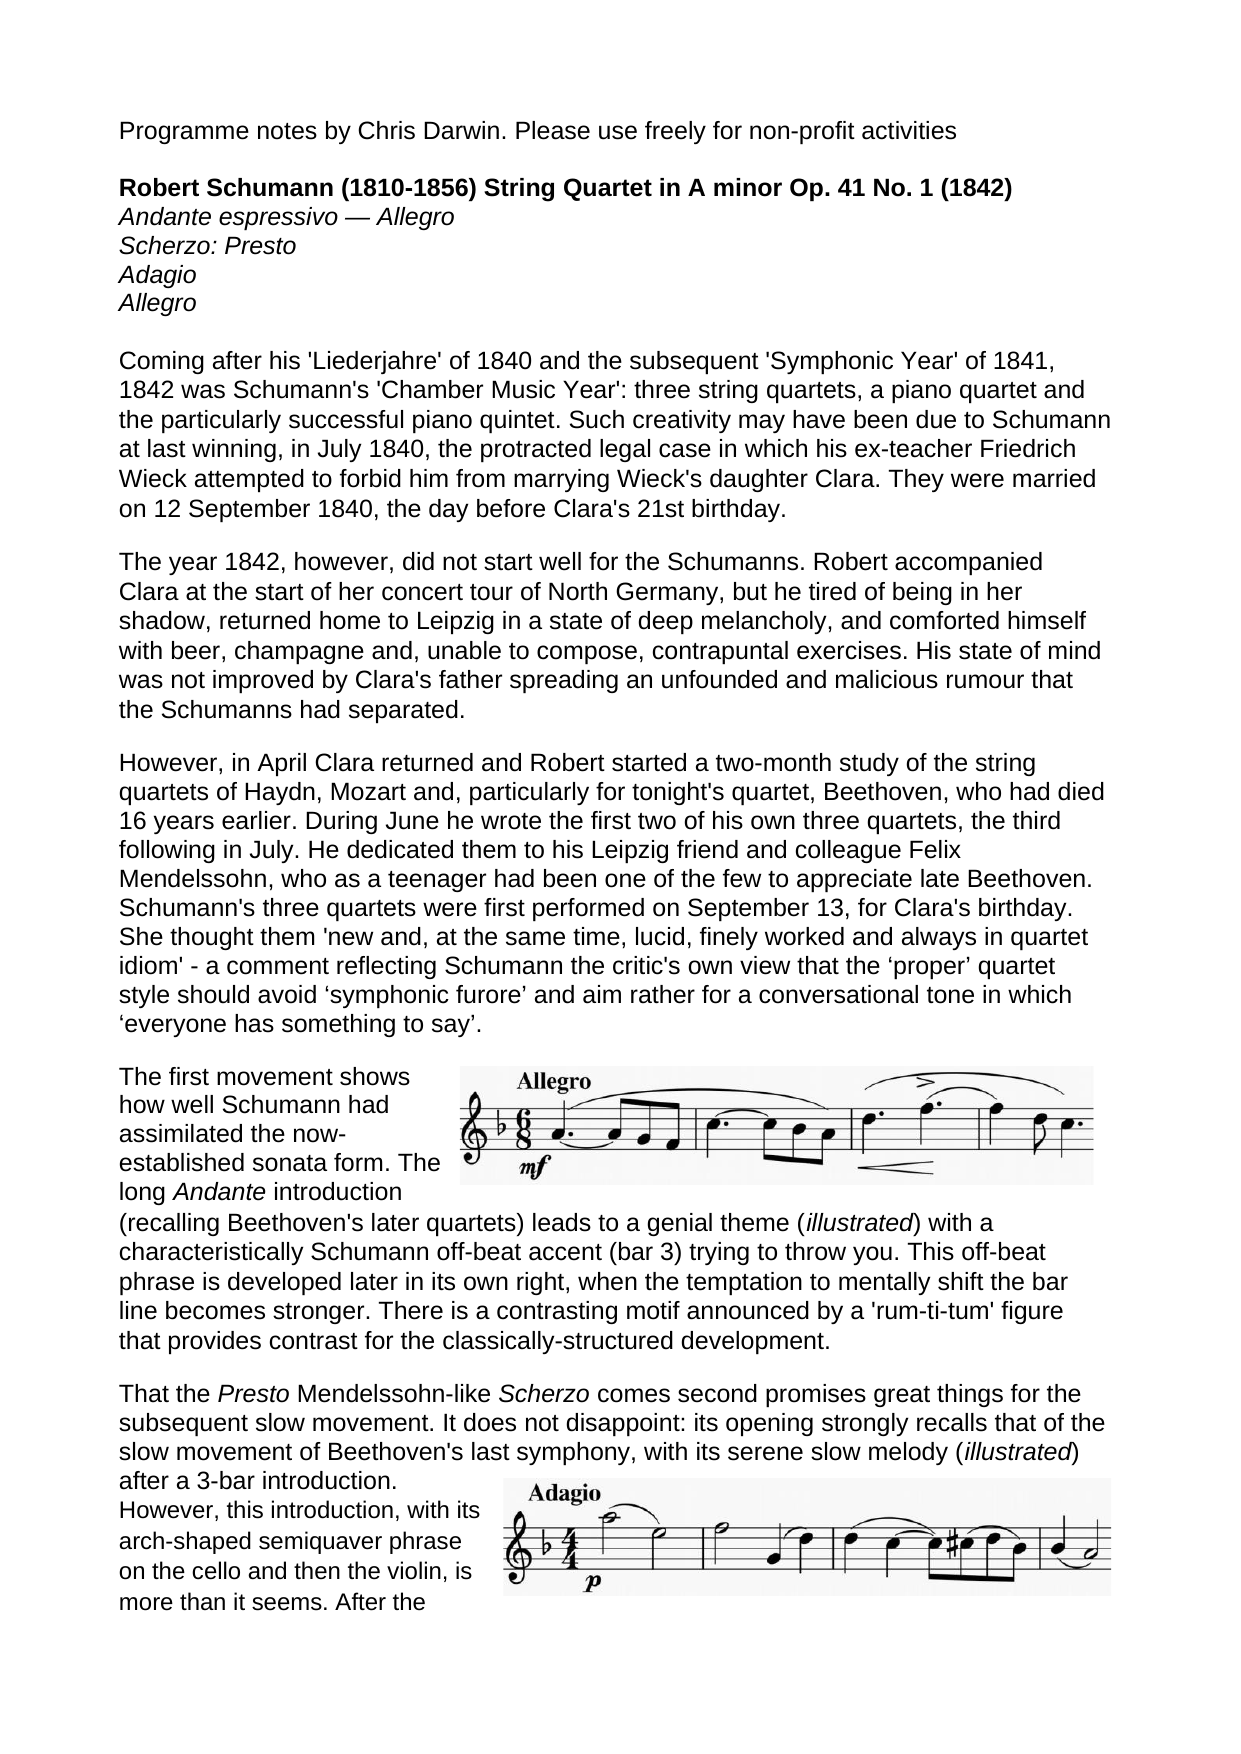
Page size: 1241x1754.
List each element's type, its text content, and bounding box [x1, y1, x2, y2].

text Robert Schumann (1810-1856) String Quartet in A minor Op. 41 No. 1 (1842) [119, 173, 1114, 202]
text However, this introduction, with its arch-shaped semiquaver phrase on the cello and then the violin, is more than it seems. After the [119, 1496, 494, 1615]
text Allegro [119, 288, 1114, 317]
text However, in April Clara returned and Robert started a two-month study of the string quartets of Haydn, Mozart and, particularly for tonight's quartet, Beethoven, who had died 16 years earlier. During June he wrote the first two of his own three quartets, the third following in July. He dedicated them to his Leipzig friend and colleague Felix Mendelssohn, who as a teenager had been one of the few to appreciate late Beethoven. Schumann's three quartets were first performed on September 13, for Clara's birthday. She thought them 'new and, at the same time, lucid, finely worked and always in quartet idiom' - a comment reflecting Schumann the critic's own view that the ‘proper’ quartet style should avoid ‘symphonic furore’ and aim rather for a conversational tone in which ‘everyone has something to say’. [119, 748, 1112, 1037]
picture [459, 1066, 1094, 1185]
text (recalling Beethoven's later quartets) leads to a genial theme (illustrated) with a characteristically Schumann off-beat accent (bar 3) trying to throw you. This off-beat phrase is developed later in its own right, when the temptation to mentally shift the bar line becomes stronger. There is a contrasting motif announced by a 'rum-ti-tum' figure that provides contrast for the classically-structured development. [119, 1207, 1112, 1354]
text That the Presto Mendelssohn-like Scherzo comes second promises great things for the subsequent slow movement. It does not disappoint: its opening strongly recalls that of the slow movement of Beethoven's last symphony, with its serene slow melody (illustrated) after a 3-bar introduction. [119, 1379, 1112, 1494]
text The first movement shows how well Schumann had assimilated the now-established sonata form. The long Andante introduction [119, 1062, 446, 1205]
text Scherzo: Presto [119, 231, 1114, 259]
text Adagio [119, 259, 1114, 288]
text Andante espressivo — Allegro [119, 202, 1114, 231]
text Programme notes by Chris Darwin. Please use freely for non-profit activities [119, 116, 1114, 144]
text The year 1842, however, did not start well for the Schumanns. Robert accompanied Clara at the start of her concert tour of North Germany, but he tired of being in her shadow, returned home to Leipzig in a state of deep melancholy, and comforted himself with beer, champagne and, unable to compose, contrapuntal exercises. His state of mind was not improved by Clara's father spreading an unfounded and malicious rumour that the Schumanns had separated. [119, 547, 1108, 723]
picture [503, 1494, 1112, 1596]
text Coming after his 'Liederjahre' of 1840 and the subsequent 'Symphonic Year' of 1841, 1842 was Schumann's 'Chamber Music Year': three string quartets, a piano quartet and the particularly successful piano quintet. Such creativity may have been due to Schumann at last winning, in July 1840, the protracted legal case in which his ex-teacher Friedrich Wieck attempted to forbid him from marrying Wieck's daughter Clara. They were married on 12 September 1840, the day before Clara's 21st birthday. [119, 346, 1114, 522]
